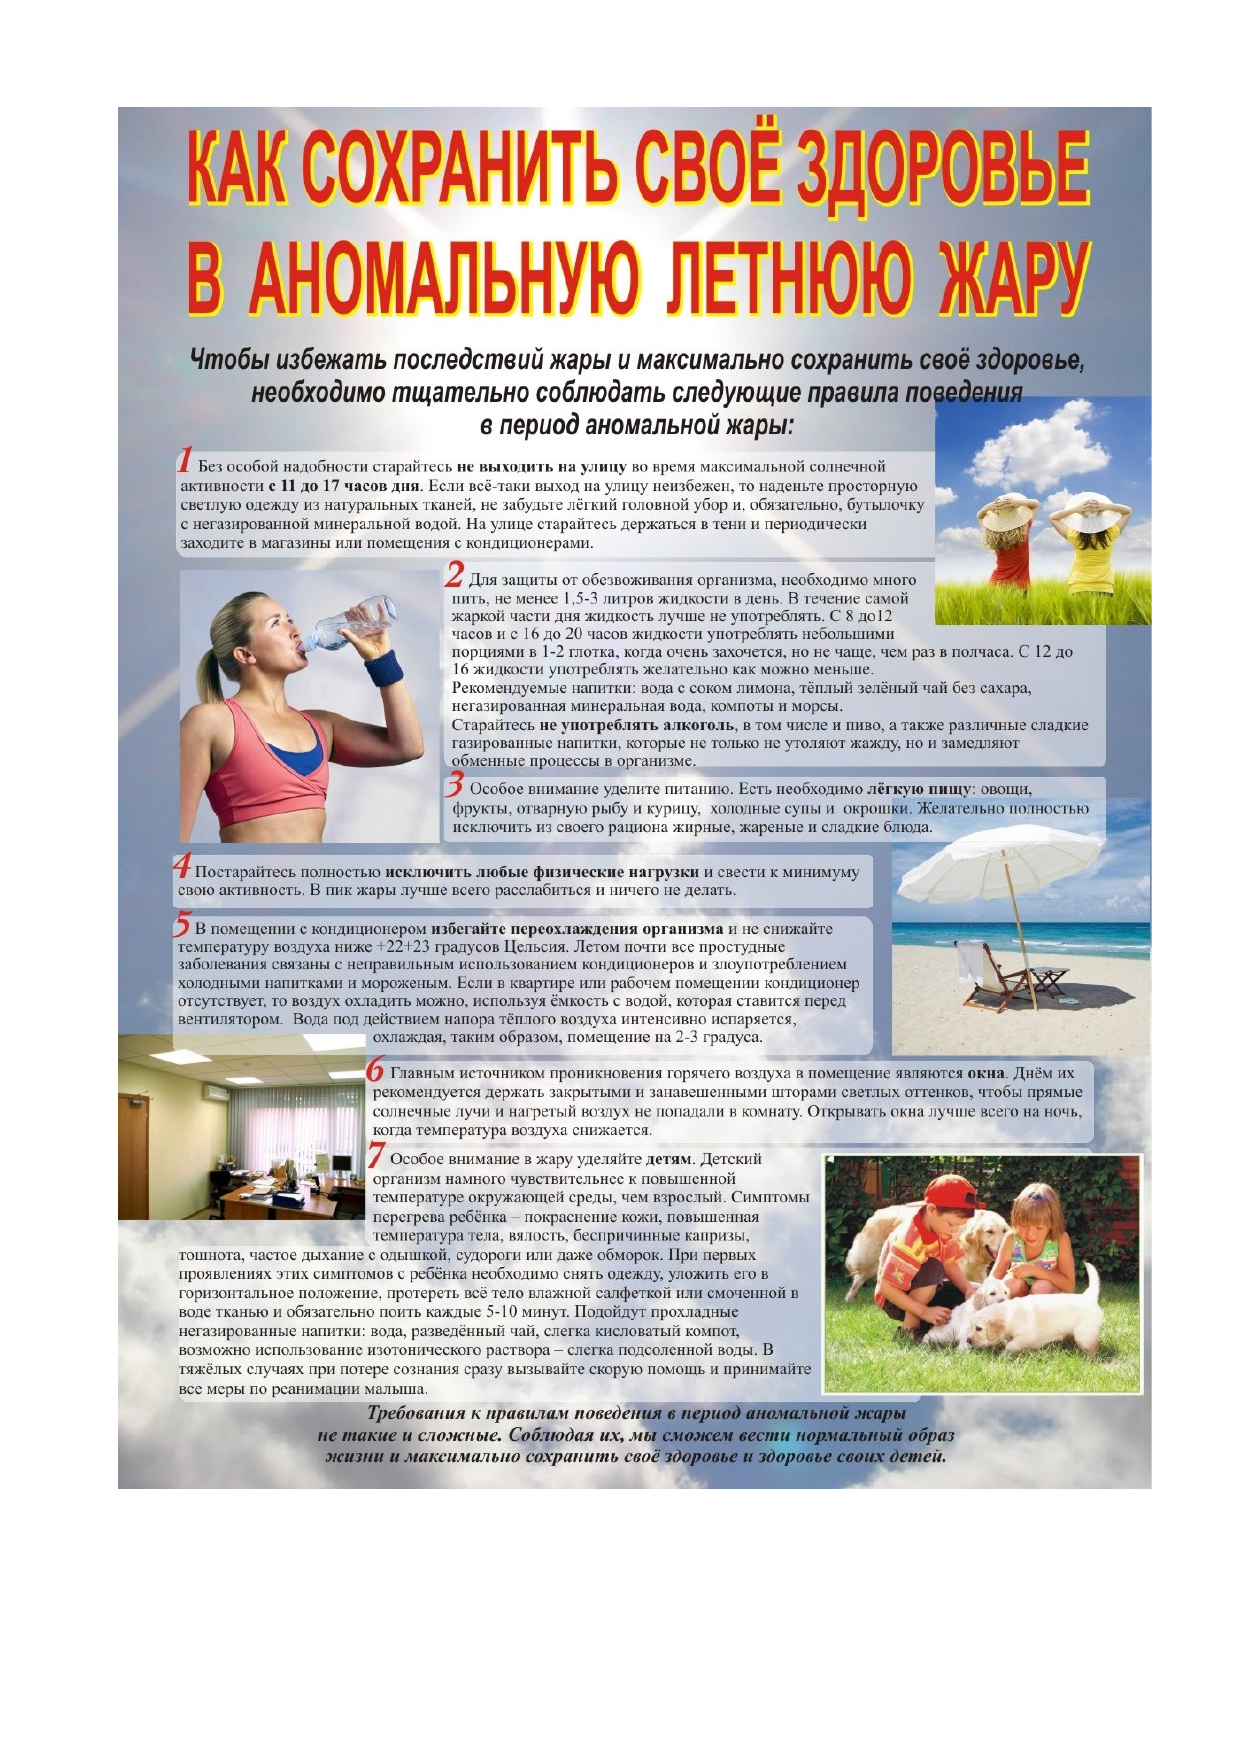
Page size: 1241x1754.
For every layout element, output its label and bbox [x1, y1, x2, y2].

picture [118, 107, 1152, 1489]
